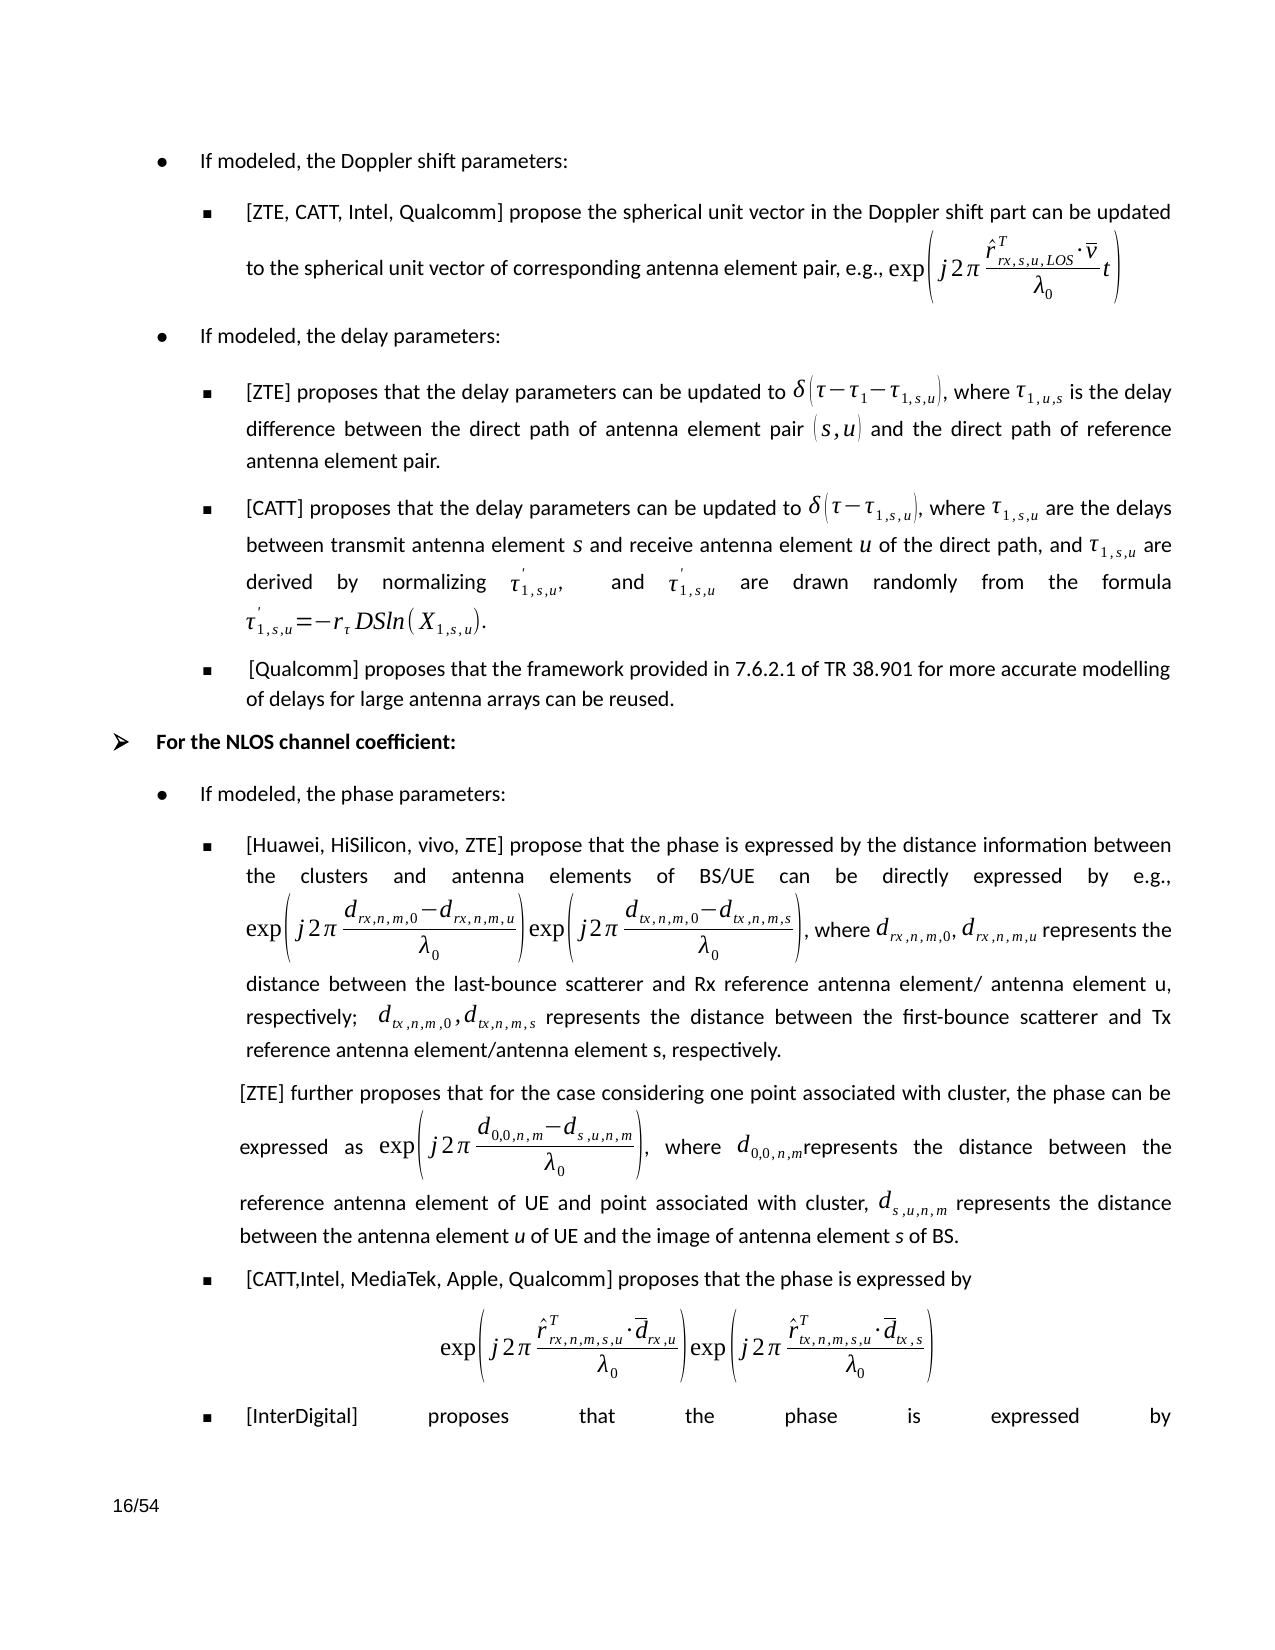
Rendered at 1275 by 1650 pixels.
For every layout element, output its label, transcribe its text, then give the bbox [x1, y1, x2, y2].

list [Huawei, HiSilicon, vivo, ZTE] propose that the phase is expressed by the distance information between the clusters and antenna elements of BS/UE can be directly expressed by e.g., , where , represents the distance between the last-bounce scatterer and Rx reference antenna element/ antenna element u, respectively; represents the distance between the first-bounce scatterer and Tx reference antenna element/antenna element s, respectively. [202, 831, 1172, 1062]
list If modeled, the delay parameters: [156, 323, 1172, 349]
list If modeled, the Doppler shift parameters: [156, 147, 1172, 174]
list [Qualcomm] proposes that the framework provided in 7.6.2.1 of TR 38.901 for more accurate modelling of delays for large antenna arrays can be reused. [202, 655, 1172, 712]
list [ZTE] further proposes that for the case considering one point associated with cluster, the phase can be expressed as , where represents the distance between the reference antenna element of UE and point associated with cluster, represents the distance between the antenna element u of UE and the image of antenna element s of BS. [239, 1079, 1172, 1249]
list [202, 1402, 1172, 1429]
list [CATT] proposes that the delay parameters can be updated to , where are the delays between transmit antenna element and receive antenna element of the direct path, and are derived by normalizing , and are drawn randomly from the formula . [202, 491, 1172, 638]
list For the NLOS channel coefficient: [112, 728, 1172, 755]
list [CATT,Intel, MediaTek, Apple, Qualcomm] proposes that the phase is expressed by [202, 1265, 1172, 1292]
list [ZTE] proposes that the delay parameters can be updated to , where is the delay difference between the direct path of antenna element pair and the direct path of reference antenna element pair. [202, 374, 1172, 474]
list If modeled, the phase parameters: [156, 780, 1172, 807]
list [ZTE, CATT, Intel, Qualcomm] propose the spherical unit vector in the Doppler shift part can be updated to the spherical unit vector of corresponding antenna element pair, e.g., [202, 198, 1172, 306]
